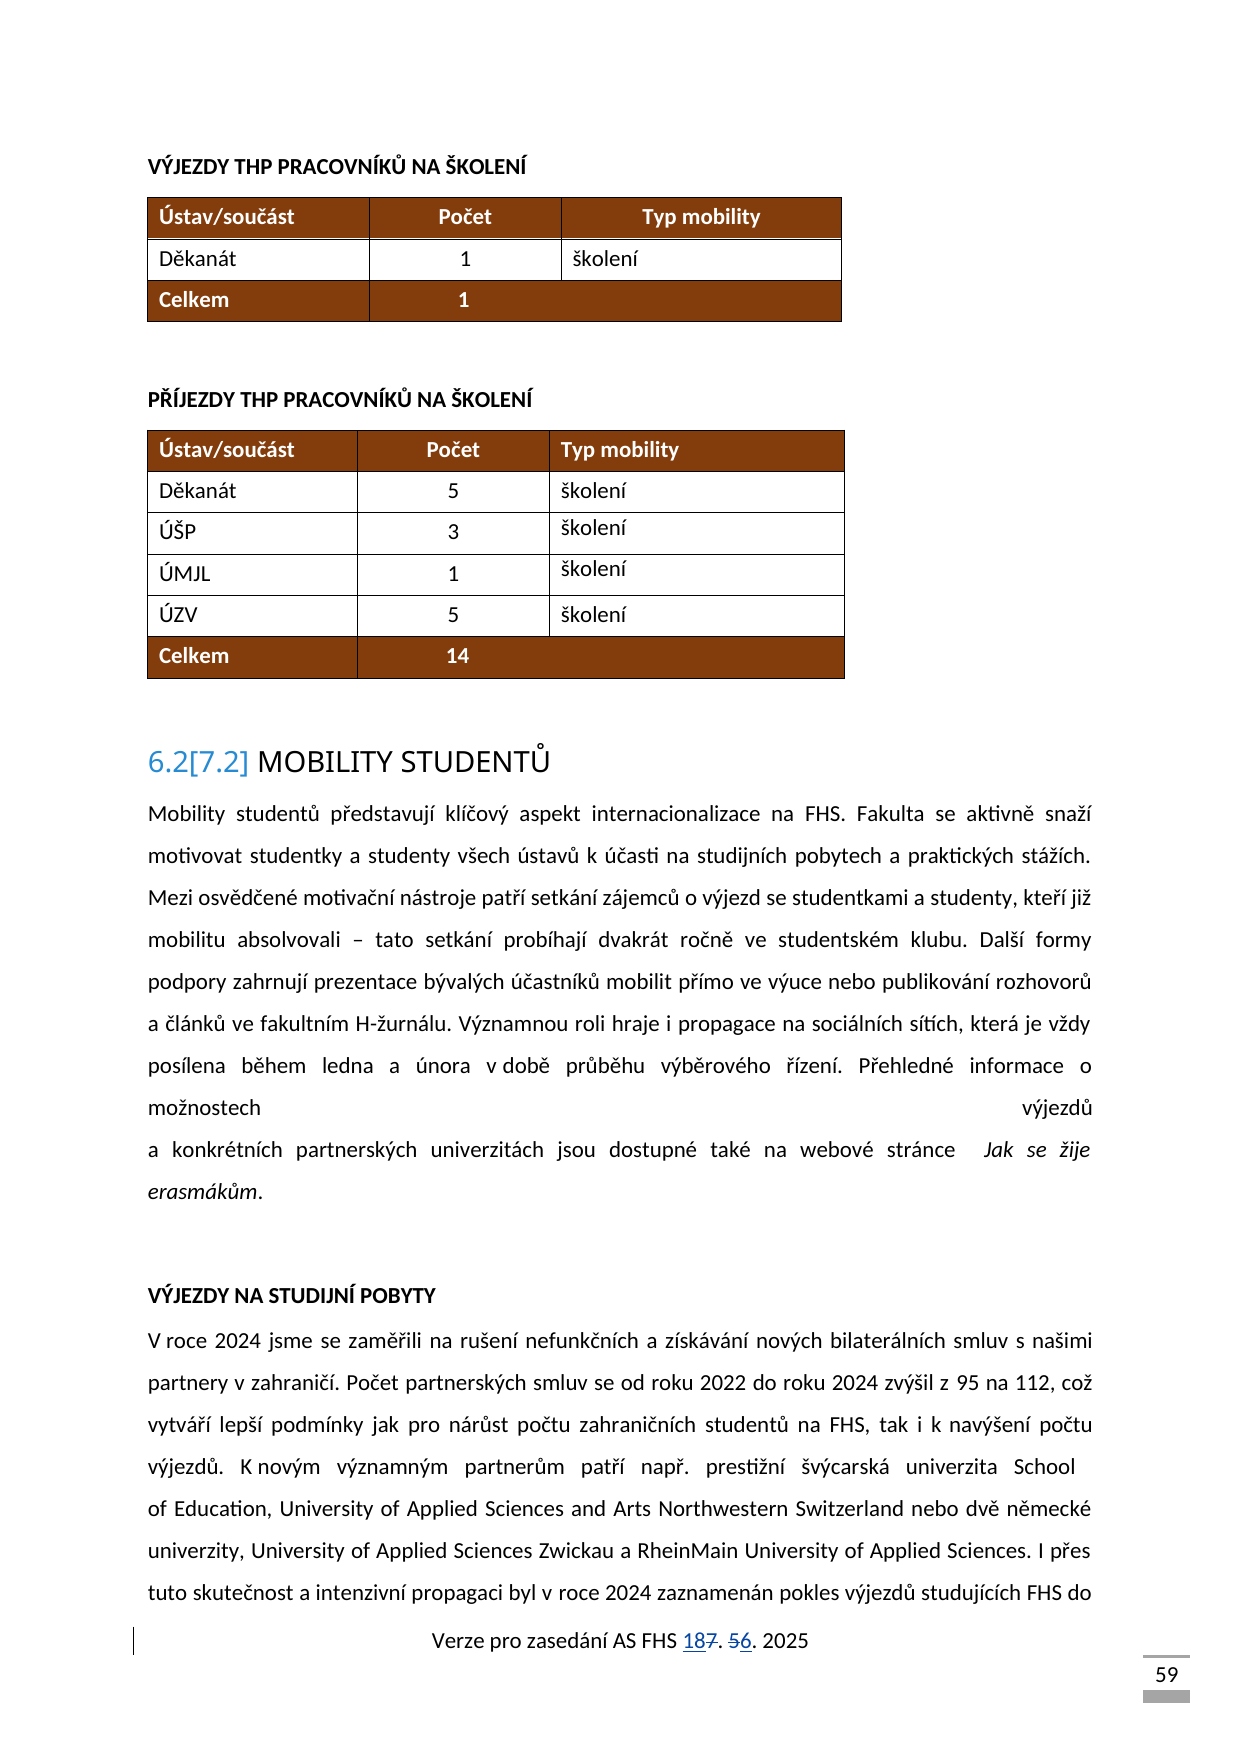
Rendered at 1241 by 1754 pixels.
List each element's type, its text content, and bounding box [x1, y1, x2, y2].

table_header Ústav/součást [148, 431, 357, 471]
text Mobility studentů představují klíčový aspekt internacionalizace na FHS. Fakulta se aktivně snaží motivovat studentky a studenty všech ústavů k účasti na studijních pobytech a praktických stážích. Mezi osvědčené motivační nástroje patří setkání zájemců o výjezd se studentkami a studenty, kteří již mobilitu absolvovali – tato setkání probíhají dvakrát ročně ve studentském klubu. Další formy podpory zahrnují prezentace bývalých účastníků mobilit přímo ve výuce nebo publikování rozhovorů a článků ve fakultním H-žurnálu. Významnou roli hraje i propagace na sociálních sítích, která je vždy posílena během ledna a února v době průběhu výběrového řízení. Přehledné informace o možnostech výjezdů a konkrétních partnerských univerzitách jsou dostupné také na webové stránce Jak se žije erasmákům. [148, 799, 1093, 1205]
table_cell Děkanát [148, 472, 357, 512]
table_cell 1 [370, 281, 841, 321]
table_cell Celkem [148, 637, 357, 678]
table_cell školení [562, 240, 841, 280]
table_cell 5 [358, 596, 549, 636]
subtitle Mobility studentů [148, 741, 1093, 781]
table_cell 1 [358, 555, 549, 595]
table_header Typ mobility [550, 431, 844, 471]
table_cell 3 [358, 513, 549, 553]
table_cell 1 [370, 240, 561, 280]
table_cell školení [550, 472, 844, 512]
table_cell školení [550, 555, 844, 595]
subtitle Výjezdy na studijní pobyty [148, 1282, 1093, 1309]
table_header Počet [370, 198, 561, 238]
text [148, 1326, 1093, 1606]
subtitle Příjezdy THP pracovníků na školení [148, 385, 1093, 413]
table_cell 14 [358, 637, 844, 678]
table_header Typ mobility [562, 198, 841, 238]
table_cell školení [550, 513, 844, 553]
table_cell ÚMJL [148, 555, 357, 595]
table_cell ÚŠP [148, 513, 357, 553]
table_cell Děkanát [148, 240, 369, 280]
table_cell školení [550, 596, 844, 636]
subtitle Výjezdy THP pracovníků na školení [148, 152, 1093, 181]
table_cell 5 [358, 472, 549, 512]
table_header Ústav/součást [148, 198, 369, 238]
table_header Počet [358, 431, 549, 471]
table_cell Celkem [148, 281, 369, 321]
table_cell ÚZV [148, 596, 357, 636]
